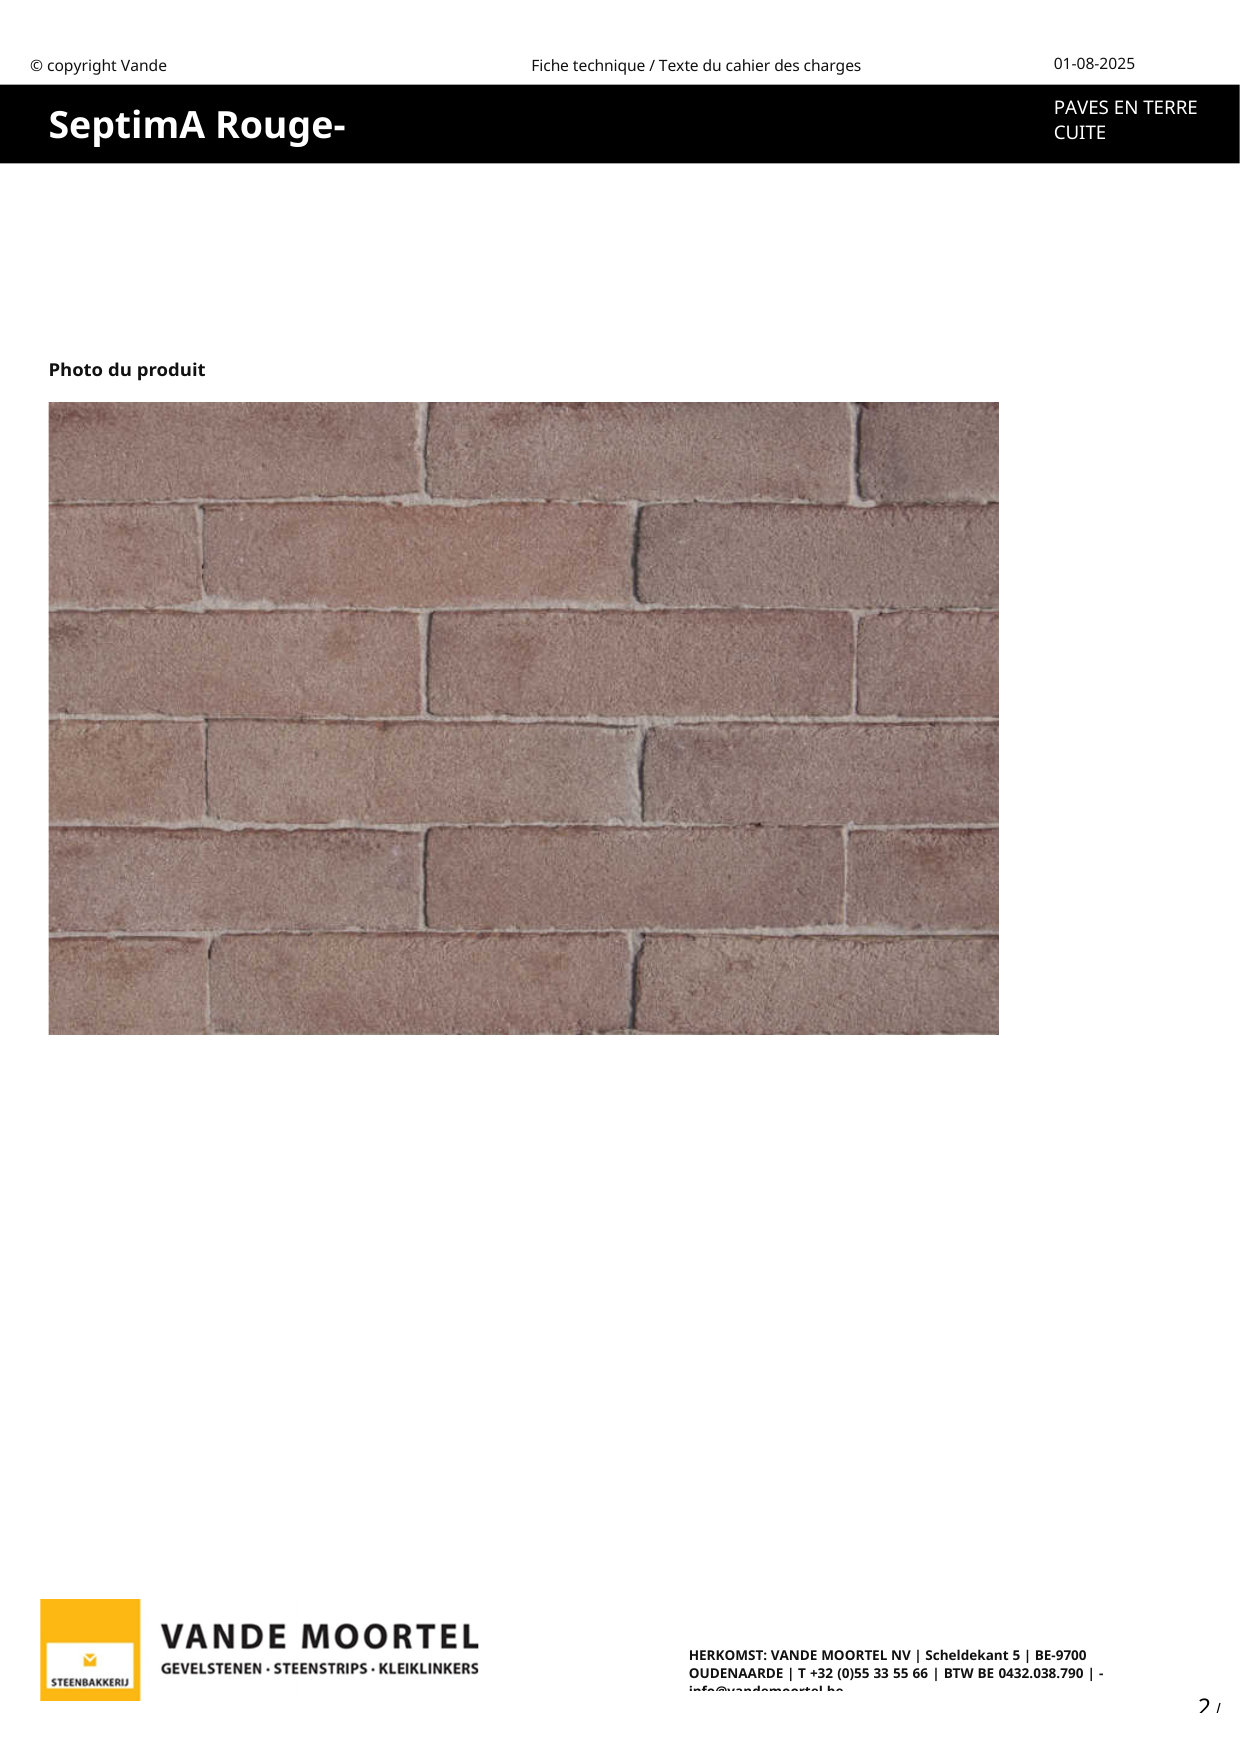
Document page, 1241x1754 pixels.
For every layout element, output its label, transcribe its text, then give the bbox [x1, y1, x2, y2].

picture [48, 402, 999, 1035]
picture [40, 1599, 479, 1701]
subtitle Photo du produit [48, 357, 1240, 381]
